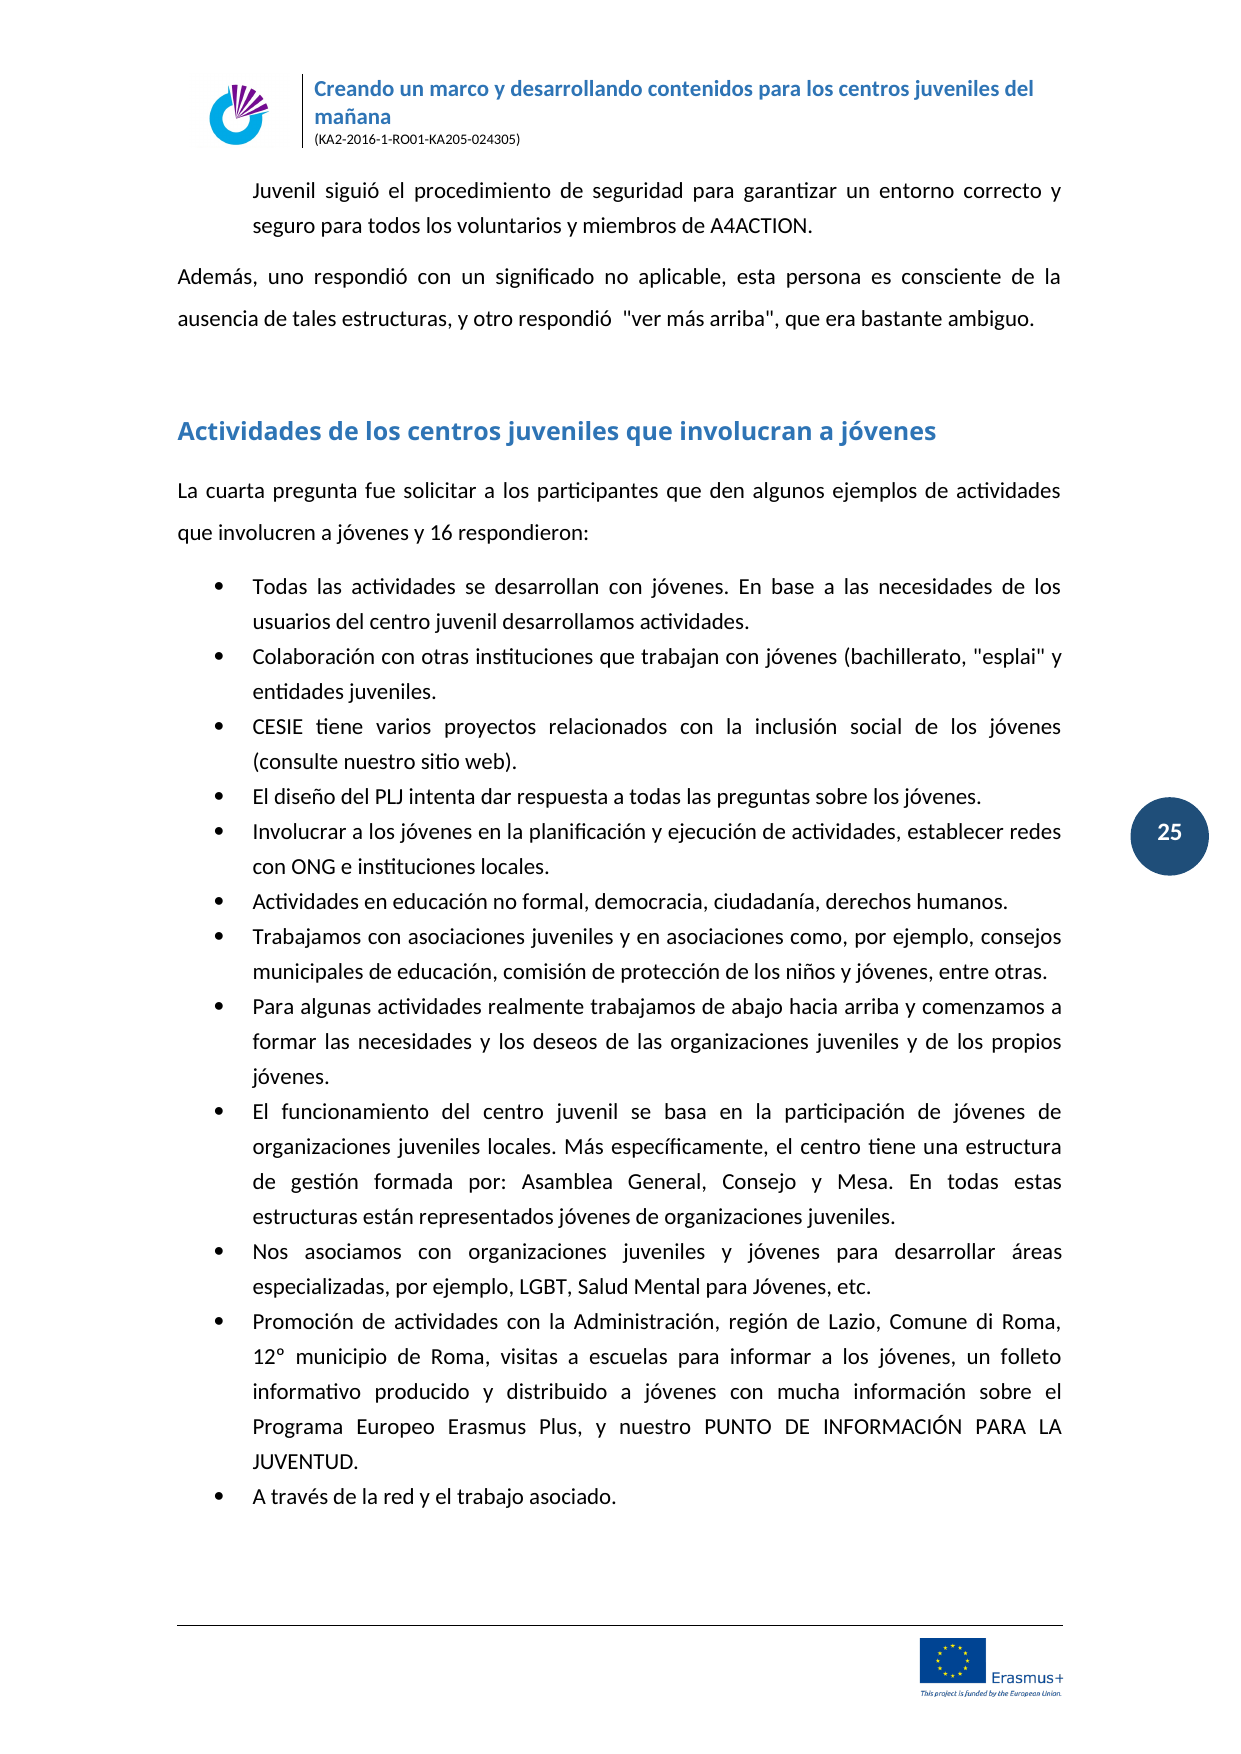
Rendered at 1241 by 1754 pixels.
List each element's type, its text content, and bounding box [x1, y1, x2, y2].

list El diseño del PLJ intenta dar respuesta a todas las preguntas sobre los jóvenes. [215, 782, 1063, 810]
list Todas las actividades se desarrollan con jóvenes. En base a las necesidades de los usuarios del centro juvenil desarrollamos actividades. [215, 572, 1063, 635]
list Nos asociamos con organizaciones juveniles y jóvenes para desarrollar áreas especializadas, por ejemplo, LGBT, Salud Mental para Jóvenes, etc. [215, 1237, 1063, 1300]
picture [919, 1638, 1064, 1697]
list CESIE tiene varios proyectos relacionados con la inclusión social de los jóvenes (consulte nuestro sitio web). [215, 712, 1063, 775]
list Promoción de actividades con la Administración, región de Lazio, Comune di Roma, 12º municipio de Roma, visitas a escuelas para informar a los jóvenes, un folleto informativo producido y distribuido a jóvenes con mucha información sobre el Programa Europeo Erasmus Plus, y nuestro PUNTO DE INFORMACIÓN PARA LA JUVENTUD. [215, 1307, 1063, 1475]
list Actividades en educación no formal, democracia, ciudadanía, derechos humanos. [215, 887, 1063, 915]
text La cuarta pregunta fue solicitar a los participantes que den algunos ejemplos de actividades que involucren a jóvenes y 16 respondieron: [177, 476, 1063, 546]
list A través de la red y el trabajo asociado. [215, 1482, 1063, 1510]
picture [188, 73, 291, 148]
list Para algunas actividades realmente trabajamos de abajo hacia arriba y comenzamos a formar las necesidades y los deseos de las organizaciones juveniles y de los propios jóvenes. [215, 992, 1063, 1090]
list Trabajamos con asociaciones juveniles y en asociaciones como, por ejemplo, consejos municipales de educación, comisión de protección de los niños y jóvenes, entre otras. [215, 922, 1063, 985]
list Colaboración con otras instituciones que trabajan con jóvenes (bachillerato, "esplai" y entidades juveniles. [215, 642, 1063, 705]
list Involucrar a los jóvenes en la planificación y ejecución de actividades, establecer redes con ONG e instituciones locales. [215, 817, 1063, 880]
list El funcionamiento del centro juvenil se basa en la participación de jóvenes de organizaciones juveniles locales. Más específicamente, el centro tiene una estructura de gestión formada por: Asamblea General, Consejo y Mesa. En todas estas estructuras están representados jóvenes de organizaciones juveniles. [215, 1097, 1063, 1230]
subtitle Actividades de los centros juveniles que involucran a jóvenes [177, 414, 1063, 448]
text Además, uno respondió con un significado no aplicable, esta persona es consciente de la ausencia de tales estructuras, y otro respondió "ver más arriba", que era bastante ambiguo. [177, 262, 1063, 332]
